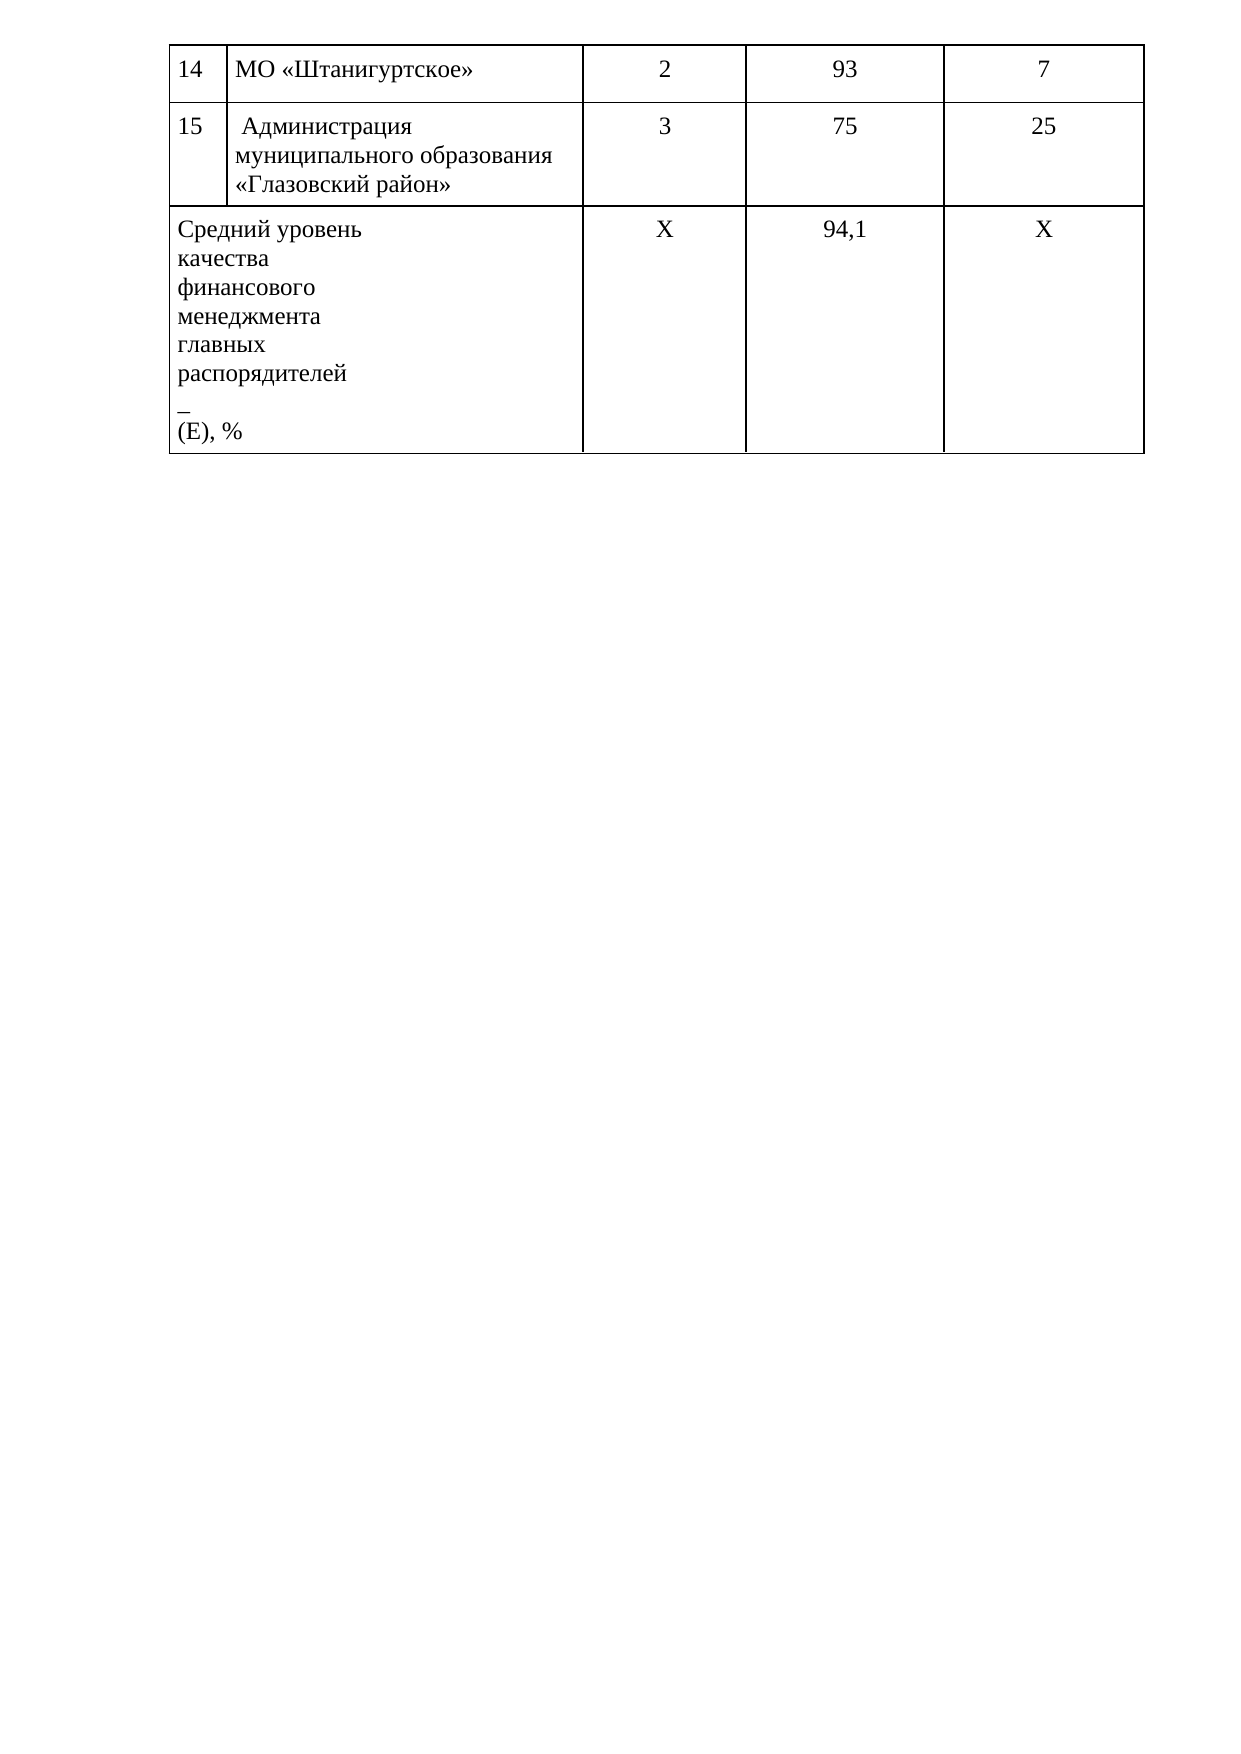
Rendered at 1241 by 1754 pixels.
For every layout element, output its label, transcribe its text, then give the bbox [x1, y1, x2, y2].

table_cell X [584, 207, 745, 452]
table_cell 94,1 [747, 207, 943, 452]
table_cell 14 [170, 46, 226, 102]
table_cell Средний уровень качества финансового менеджмента главных распорядителей _ (E), % [170, 207, 582, 452]
table_cell 15 [170, 103, 226, 205]
table_cell 7 [945, 46, 1143, 102]
table_cell 25 [945, 103, 1143, 205]
table_cell 3 [584, 103, 745, 205]
table_cell X [945, 207, 1143, 452]
table_cell МО «Штанигуртское» [228, 46, 582, 102]
table_cell 75 [747, 103, 943, 205]
table_cell 2 [584, 46, 745, 102]
table_cell 93 [747, 46, 943, 102]
table_cell Администрация муниципального образования «Глазовский район» [228, 103, 582, 205]
